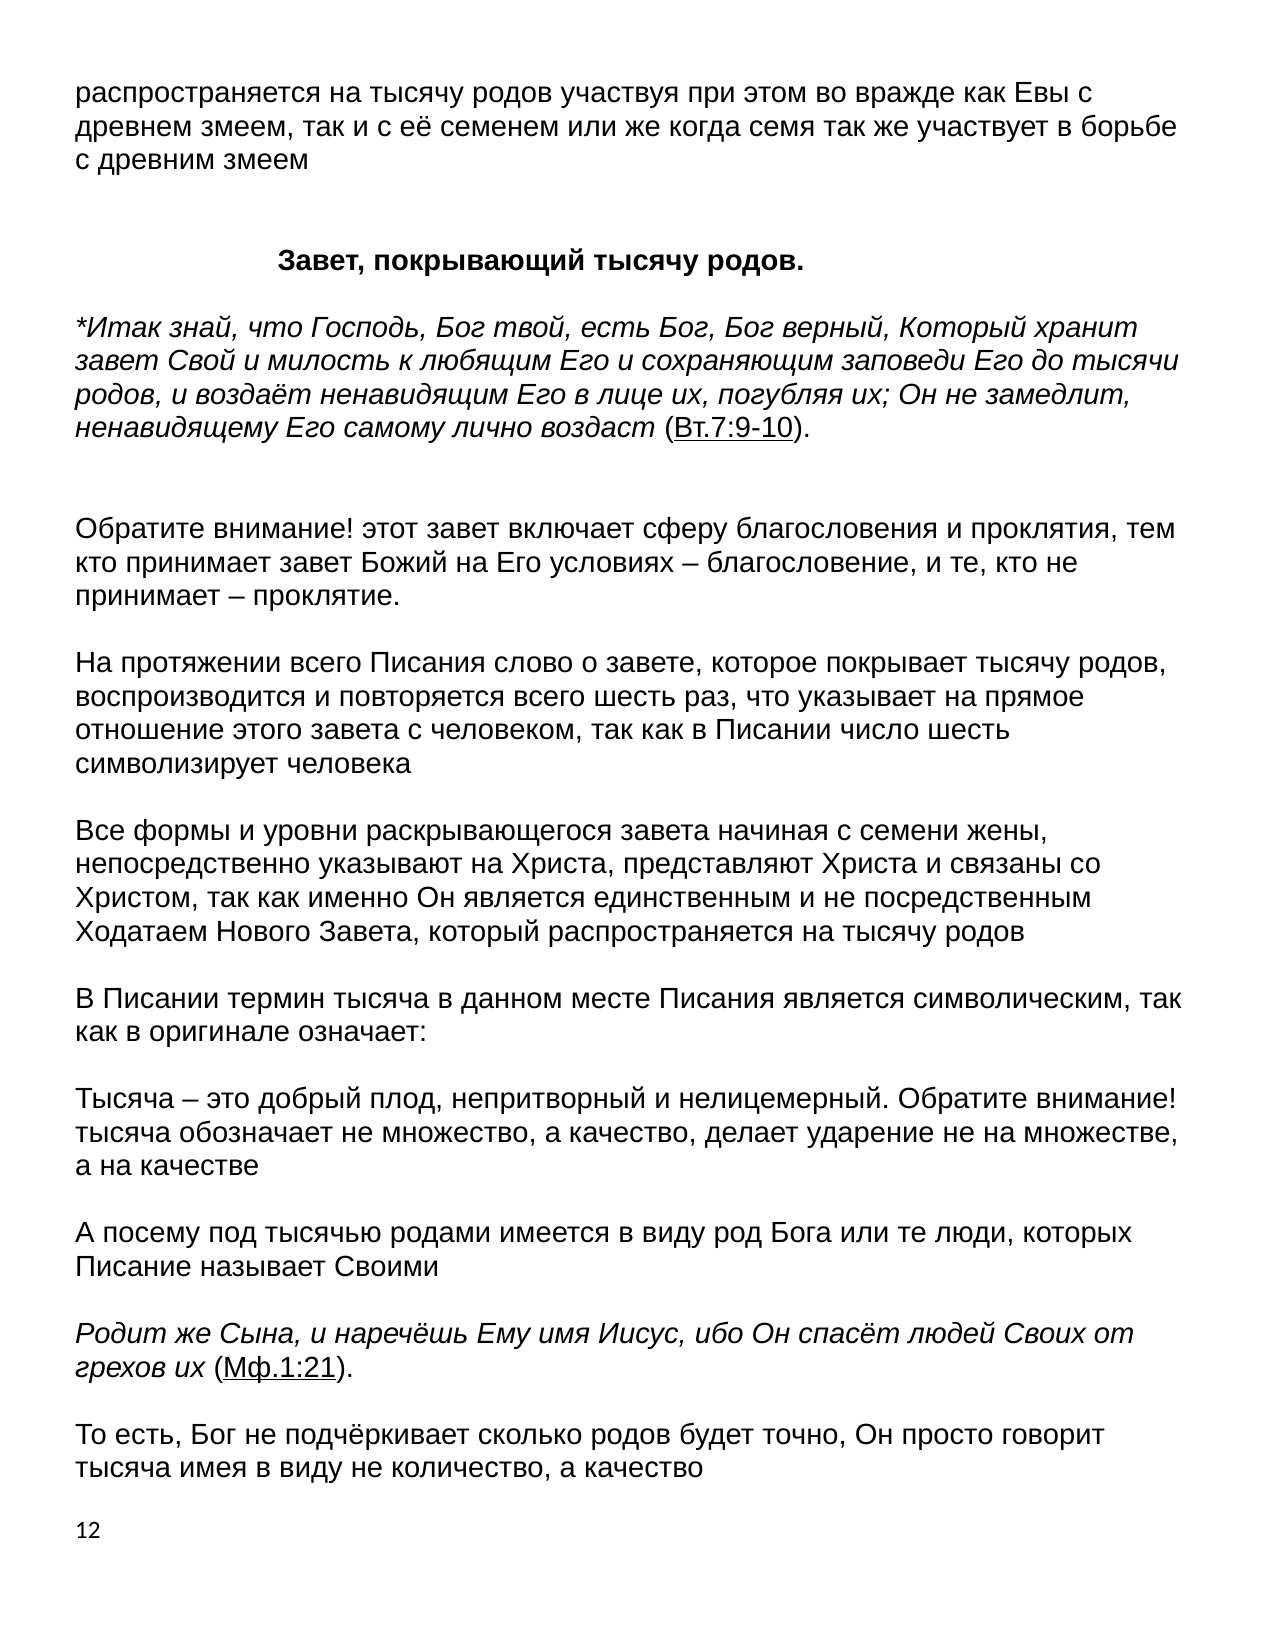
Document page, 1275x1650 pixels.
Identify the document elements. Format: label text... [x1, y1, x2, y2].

text Завет, покрывающий тысячу родов. [75, 243, 1200, 276]
text А посему под тысячью родами имеется в виду род Бога или те люди, которых Писание называет Своими [75, 1215, 1200, 1282]
text То есть, Бог не подчёркивает сколько родов будет точно, Он просто говорит тысяча имея в виду не количество, а качество [75, 1417, 1200, 1484]
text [75, 75, 1200, 176]
text *Итак знай, что Господь, Бог твой, есть Бог, Бог верный, Который хранит завет Свой и милость к любящим Его и сохраняющим заповеди Его до тысячи родов, и воздаёт ненавидящим Его в лице их, погубляя их; Он не замедлит, ненавидящему Его самому лично воздаст (Вт.7:9-10). [75, 310, 1200, 444]
text Родит же Сына, и наречёшь Ему имя Иисус, ибо Он спасёт людей Своих от грехов их (Мф.1:21). [75, 1316, 1200, 1383]
text Обратите внимание! этот завет включает сферу благословения и проклятия, тем кто принимает завет Божий на Его условиях – благословение, и те, кто не принимает – проклятие. [75, 511, 1200, 612]
text На протяжении всего Писания слово о завете, которое покрывает тысячу родов, воспроизводится и повторяется всего шесть раз, что указывает на прямое отношение этого завета с человеком, так как в Писании число шесть символизирует человека [75, 645, 1200, 779]
text Все формы и уровни раскрывающегося завета начиная с семени жены, непосредственно указывают на Христа, представляют Христа и связаны со Христом, так как именно Он является единственным и не посредственным Ходатаем Нового Завета, который распространяется на тысячу родов [75, 813, 1200, 947]
text В Писании термин тысяча в данном месте Писания является символическим, так как в оригинале означает: [75, 981, 1200, 1048]
text Тысяча – это добрый плод, непритворный и нелицемерный. Обратите внимание! тысяча обозначает не множество, а качество, делает ударение не на множестве, а на качестве [75, 1081, 1200, 1182]
